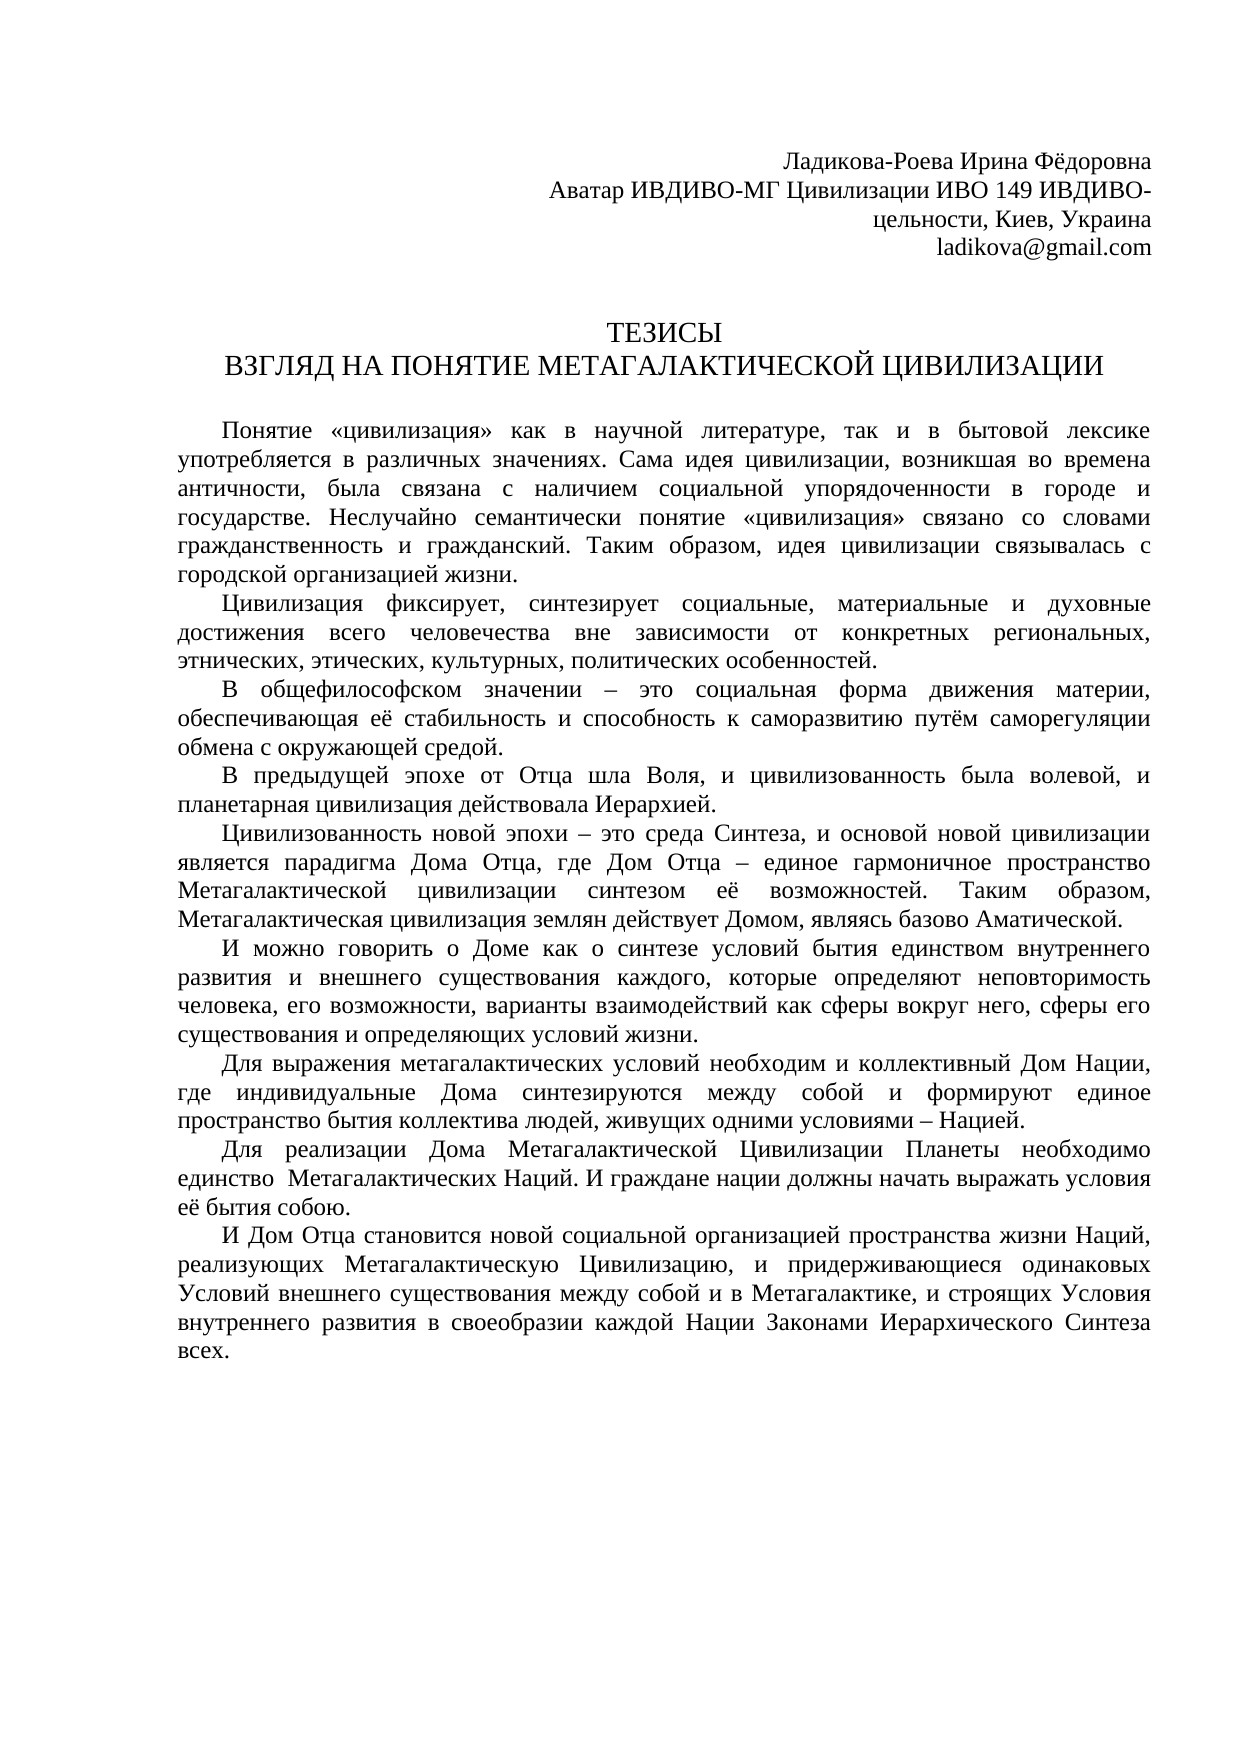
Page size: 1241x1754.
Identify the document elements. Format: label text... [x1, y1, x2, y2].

text И можно говорить о Доме как о синтезе условий бытия единством внутреннего развития и внешнего существования каждого, которые определяют неповторимость человека, его возможности, варианты взаимодействий как сферы вокруг него, сферы его существования и определяющих условий жизни. [177, 933, 1152, 1048]
text И Дом Отца становится новой социальной организацией пространства жизни Наций, реализующих Метагалактическую Цивилизацию, и придерживающиеся одинаковых Условий внешнего существования между собой и в Метагалактике, и строящих Условия внутреннего развития в своеобразии каждой Нации Законами Иерархического Синтеза всех. [177, 1221, 1152, 1364]
text В предыдущей эпохе от Отца шла Воля, и цивилизованность была волевой, и планетарная цивилизация действовала Иерархией. [177, 761, 1152, 818]
text Для выражения метагалактических условий необходим и коллективный Дом Нации, где индивидуальные Дома синтезируются между собой и формируют единое пространство бытия коллектива людей, живущих одними условиями – Нацией. [177, 1048, 1152, 1134]
text ВЗГЛЯД НА ПОНЯТИЕ МЕТАГАЛАКТИЧЕСКОЙ ЦИВИЛИЗАЦИИ [177, 348, 1152, 382]
text Понятие «цивилизация» как в научной литературе, так и в бытовой лексике употребляется в различных значениях. Сама идея цивилизации, возникшая во времена античности, была связана с наличием социальной упорядоченности в городе и государстве. Неслучайно семантически понятие «цивилизация» связано со словами гражданственность и гражданский. Таким образом, идея цивилизации связывалась с городской организацией жизни. [177, 416, 1152, 588]
text В общефилософском значении – это социальная форма движения материи, обеспечивающая её стабильность и способность к саморазвитию путём саморегуляции обмена с окружающей средой. [177, 674, 1152, 761]
text Цивилизация фиксирует, синтезирует социальные, материальные и духовные достижения всего человечества вне зависимости от конкретных региональных, этнических, этических, культурных, политических особенностей. [177, 588, 1152, 674]
text Ладикова-Роева Ирина Фёдоровна [177, 146, 1152, 175]
text Для реализации Дома Метагалактической Цивилизации Планеты необходимо единство Метагалактических Наций. И граждане нации должны начать выражать условия её бытия собою. [177, 1134, 1152, 1221]
text ladikova@gmail.com [693, 232, 1152, 261]
text Цивилизованность новой эпохи – это среда Синтеза, и основой новой цивилизации является парадигма Дома Отца, где Дом Отца – единое гармоничное пространство Метагалактической цивилизации синтезом её возможностей. Таким образом, Метагалактическая цивилизация землян действует Домом, являясь базово Аматической. [177, 818, 1152, 933]
text Аватар ИВДИВО-МГ Цивилизации ИВО 149 ИВДИВО-цельности, Киев, Украина [325, 175, 1152, 232]
text ТЕЗИСЫ [177, 315, 1152, 348]
